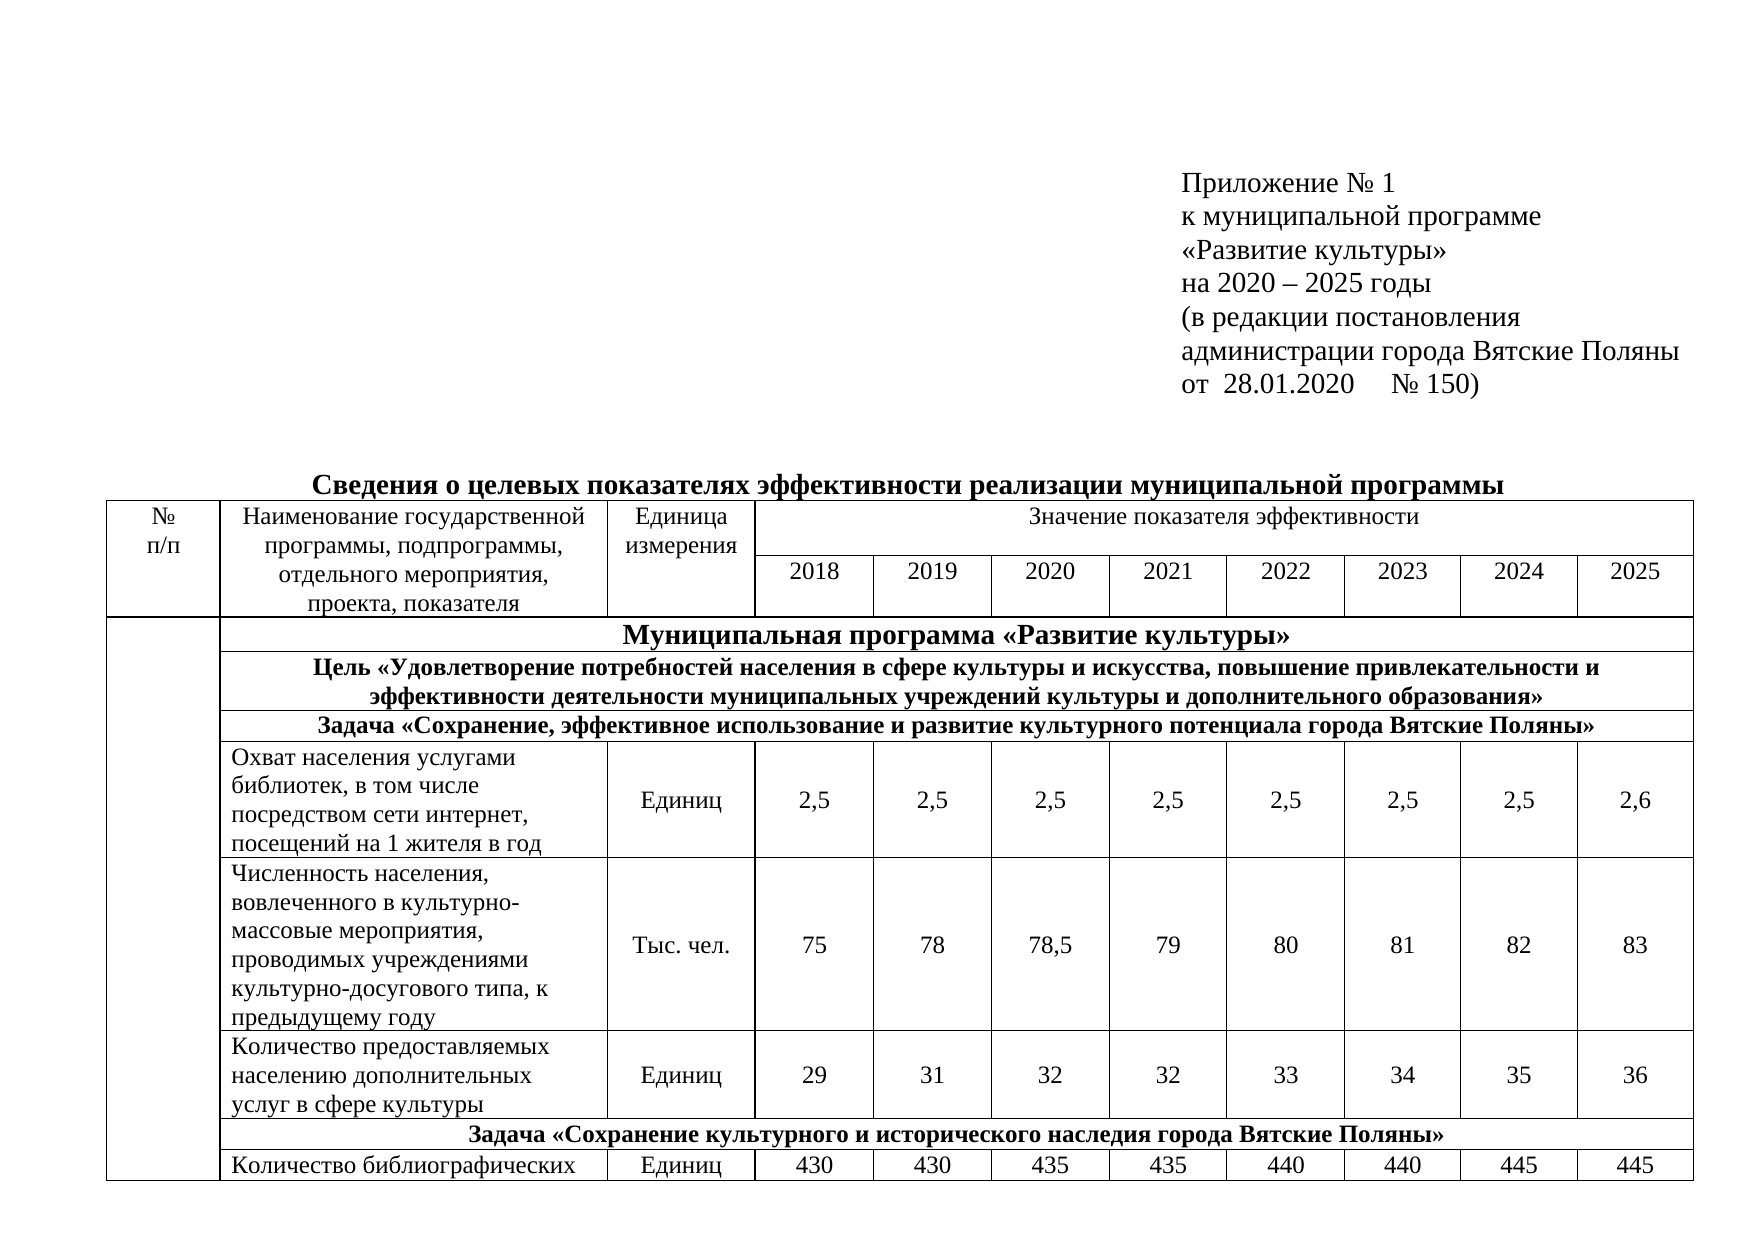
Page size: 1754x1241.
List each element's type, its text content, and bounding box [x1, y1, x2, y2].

table_cell Единиц [608, 742, 754, 857]
table_cell Количество предоставляемых населению дополнительных услуг в сфере культуры [221, 1031, 607, 1118]
table_cell 440 [1227, 1150, 1344, 1180]
table_cell 81 [1345, 858, 1460, 1030]
table_cell 78,5 [992, 858, 1109, 1030]
table_cell 32 [992, 1031, 1109, 1118]
table_cell 2,5 [992, 742, 1109, 857]
table_cell 2019 [874, 556, 991, 616]
table_cell Задача «Сохранение культурного и исторического наследия города Вятские Поляны» [221, 1119, 1693, 1149]
table_cell 33 [1227, 1031, 1344, 1118]
table_cell 2020 [992, 556, 1109, 616]
table_cell 2,5 [874, 742, 991, 857]
table_cell 2,5 [1345, 742, 1460, 857]
text Приложение № 1 [1181, 165, 1698, 198]
table_cell Единиц [608, 1031, 754, 1118]
text «Развитие культуры» [1181, 232, 1698, 266]
table_cell 75 [756, 858, 873, 1030]
table_cell 435 [992, 1150, 1109, 1180]
table_cell Цель «Удовлетворение потребностей населения в сфере культуры и искусства, повышение привлекательности и эффективности деятельности муниципальных учреждений культуры и дополнительного образования» [221, 652, 1693, 709]
table_cell 80 [1227, 858, 1344, 1030]
table_cell 79 [1110, 858, 1226, 1030]
table_cell 2,6 [1578, 742, 1693, 857]
text к муниципальной программе [1181, 198, 1698, 232]
table_cell 2,5 [756, 742, 873, 857]
table_cell 35 [1461, 1031, 1577, 1118]
table_header Единица измерения [608, 501, 754, 616]
table_cell 2025 [1578, 556, 1693, 616]
table_cell [107, 618, 219, 1180]
table_cell 82 [1461, 858, 1577, 1030]
table_cell 36 [1578, 1031, 1693, 1118]
text Сведения о целевых показателях эффективности реализации муниципальной программы [118, 467, 1698, 500]
table_cell 31 [874, 1031, 991, 1118]
table_header Значение показателя эффективности [756, 501, 1693, 555]
table_cell Количество библиографических записей в сводном электронном каталоге библиотек [221, 1150, 607, 1180]
table_cell 445 [1578, 1150, 1693, 1180]
table_cell 29 [756, 1031, 873, 1118]
table_cell 83 [1578, 858, 1693, 1030]
table_cell Муниципальная программа «Развитие культуры» [221, 618, 1693, 651]
table_cell 2018 [756, 556, 873, 616]
table_cell Задача «Сохранение, эффективное использование и развитие культурного потенциала города Вятские Поляны» [221, 711, 1693, 741]
table_cell 2022 [1227, 556, 1344, 616]
table_cell 435 [1110, 1150, 1226, 1180]
table_cell Охват населения услугами библиотек, в том числе посредством сети интернет, посещений на 1 жителя в год [221, 742, 607, 857]
table_cell 2,5 [1110, 742, 1226, 857]
table_cell Тыс. чел. [608, 858, 754, 1030]
table_cell 430 [874, 1150, 991, 1180]
text от 28.01.2020 № 150) [1181, 366, 1698, 400]
table_cell 445 [1461, 1150, 1577, 1180]
table_cell 430 [756, 1150, 873, 1180]
table_cell Единиц [608, 1150, 754, 1180]
table_cell 2,5 [1227, 742, 1344, 857]
table_cell Численность населения, вовлеченного в культурно-массовые мероприятия, проводимых учреждениями культурно-досугового типа, к предыдущему году [221, 858, 607, 1030]
table_cell 32 [1110, 1031, 1226, 1118]
table_cell 440 [1345, 1150, 1460, 1180]
table_cell 34 [1345, 1031, 1460, 1118]
table_header Наименование государственной программы, подпрограммы, отдельного мероприятия, проекта, показателя [221, 501, 607, 616]
text (в редакции постановления администрации города Вятские Поляны [1181, 299, 1698, 366]
table_cell 2023 [1345, 556, 1460, 616]
table_cell 78 [874, 858, 991, 1030]
text на 2020 – 2025 годы [1181, 266, 1698, 299]
table_header № п/п [107, 501, 219, 616]
table_cell 2021 [1110, 556, 1226, 616]
table_cell 2024 [1461, 556, 1577, 616]
table_cell 2,5 [1461, 742, 1577, 857]
